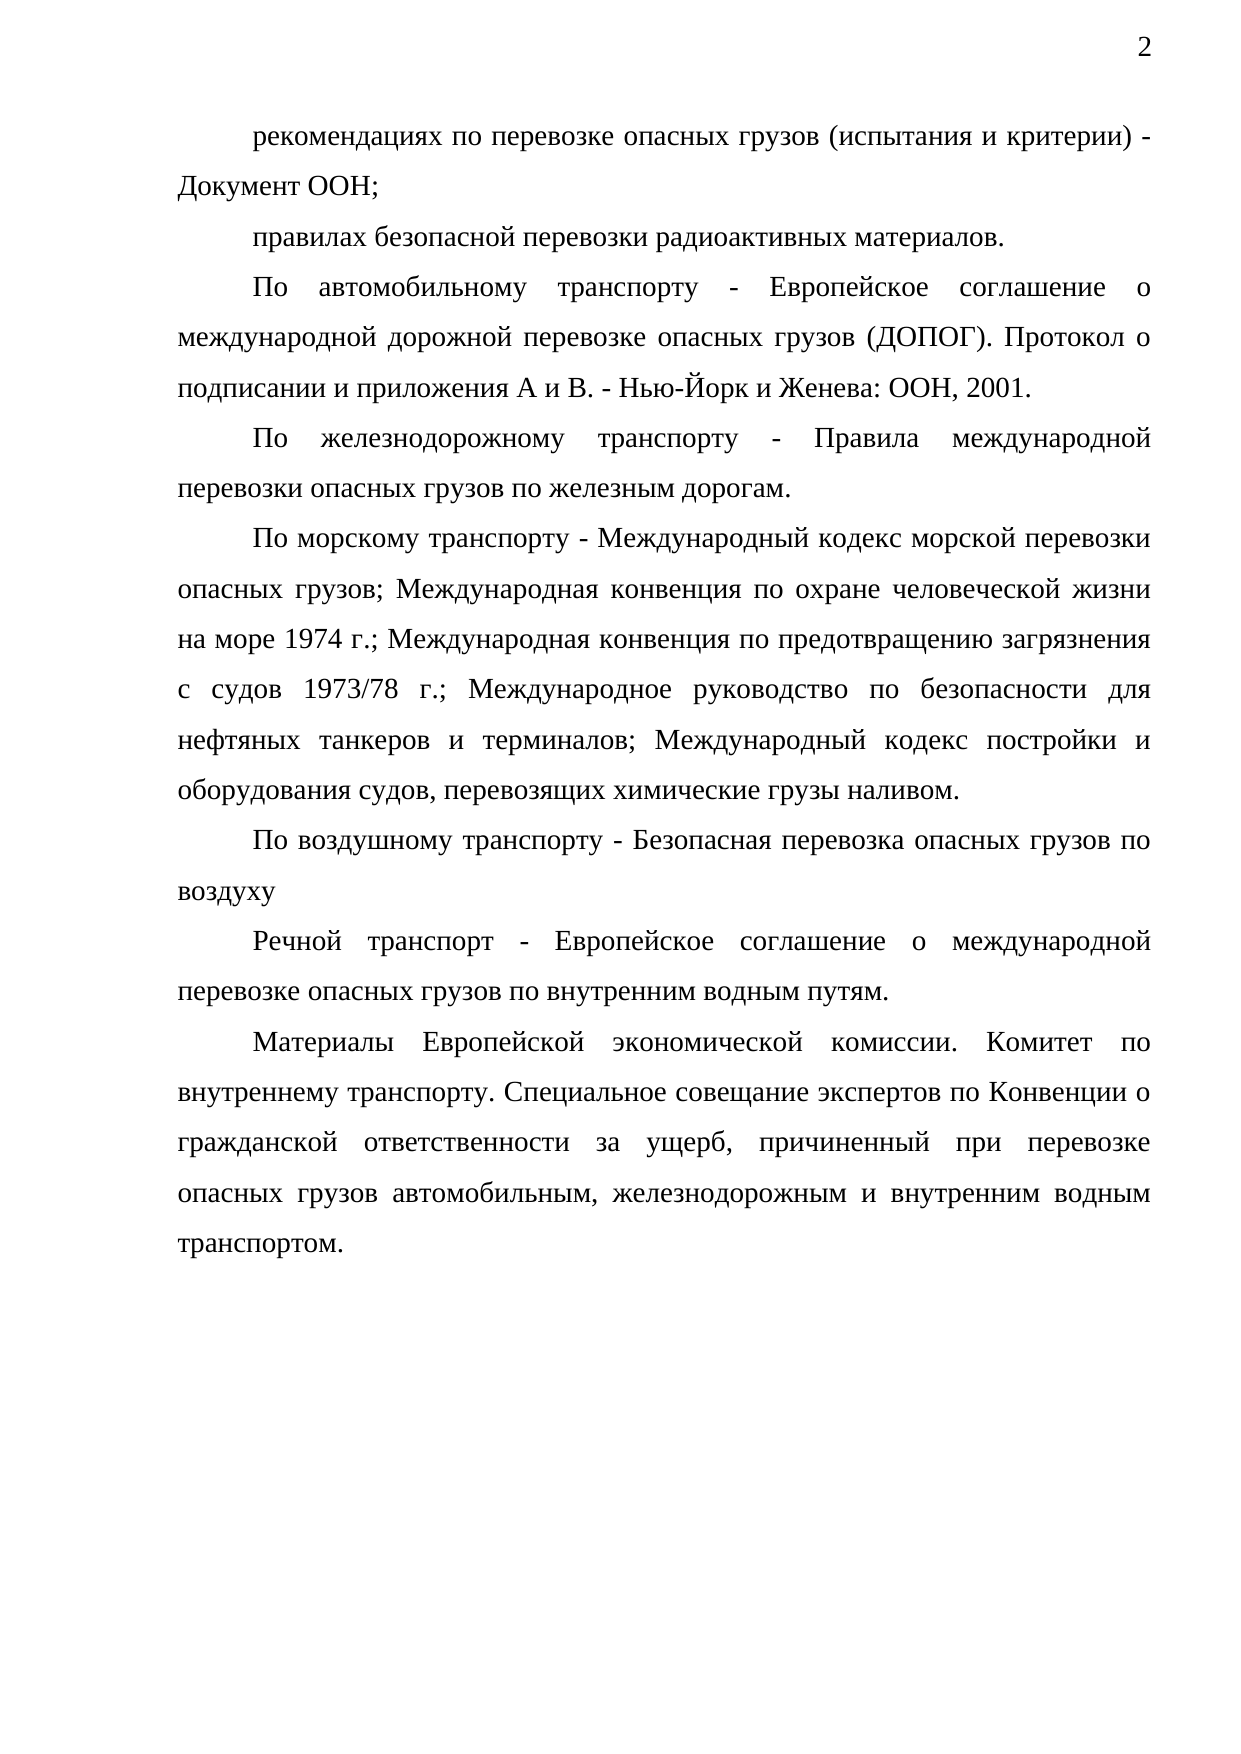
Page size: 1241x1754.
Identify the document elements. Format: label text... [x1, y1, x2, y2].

text рекомендациях по перевозке опасных грузов (испытания и критерии) - Документ OOH; [177, 118, 1152, 202]
text правилах безопасной перевозки радиоактивных материалов. [177, 219, 1152, 252]
text По автомобильному транспорту - Европейское соглашение о международной дорожной перевозке опасных грузов (ДОПОГ). Протокол о подписании и приложения А и В. - Нью-Йорк и Женева: ООН, 2001. [177, 269, 1152, 403]
text По воздушному транспорту - Безопасная перевозка опасных грузов по воздуху [177, 822, 1152, 906]
text Материалы Европейской экономической комиссии. Комитет по внутреннему транспорту. Специальное совещание экспертов по Конвенции о гражданской ответственности за ущерб, причиненный при перевозке опасных грузов автомобильным, железнодорожным и внутренним водным транспортом. [177, 1024, 1152, 1258]
text По морскому транспорту - Международный кодекс морской перевозки опасных грузов; Международная конвенция по охране человеческой жизни на море 1974 г.; Международная конвенция по предотвращению загрязнения с судов 1973/78 г.; Международное руководство по безопасности для нефтяных танкеров и терминалов; Международный кодекс постройки и оборудования судов, перевозящих химические грузы наливом. [177, 521, 1152, 806]
text По железнодорожному транспорту - Правила международной перевозки опасных грузов по железным дорогам. [177, 420, 1152, 504]
text Речной транспорт - Европейское соглашение о международной перевозке опасных грузов по внутренним водным путям. [177, 923, 1152, 1007]
